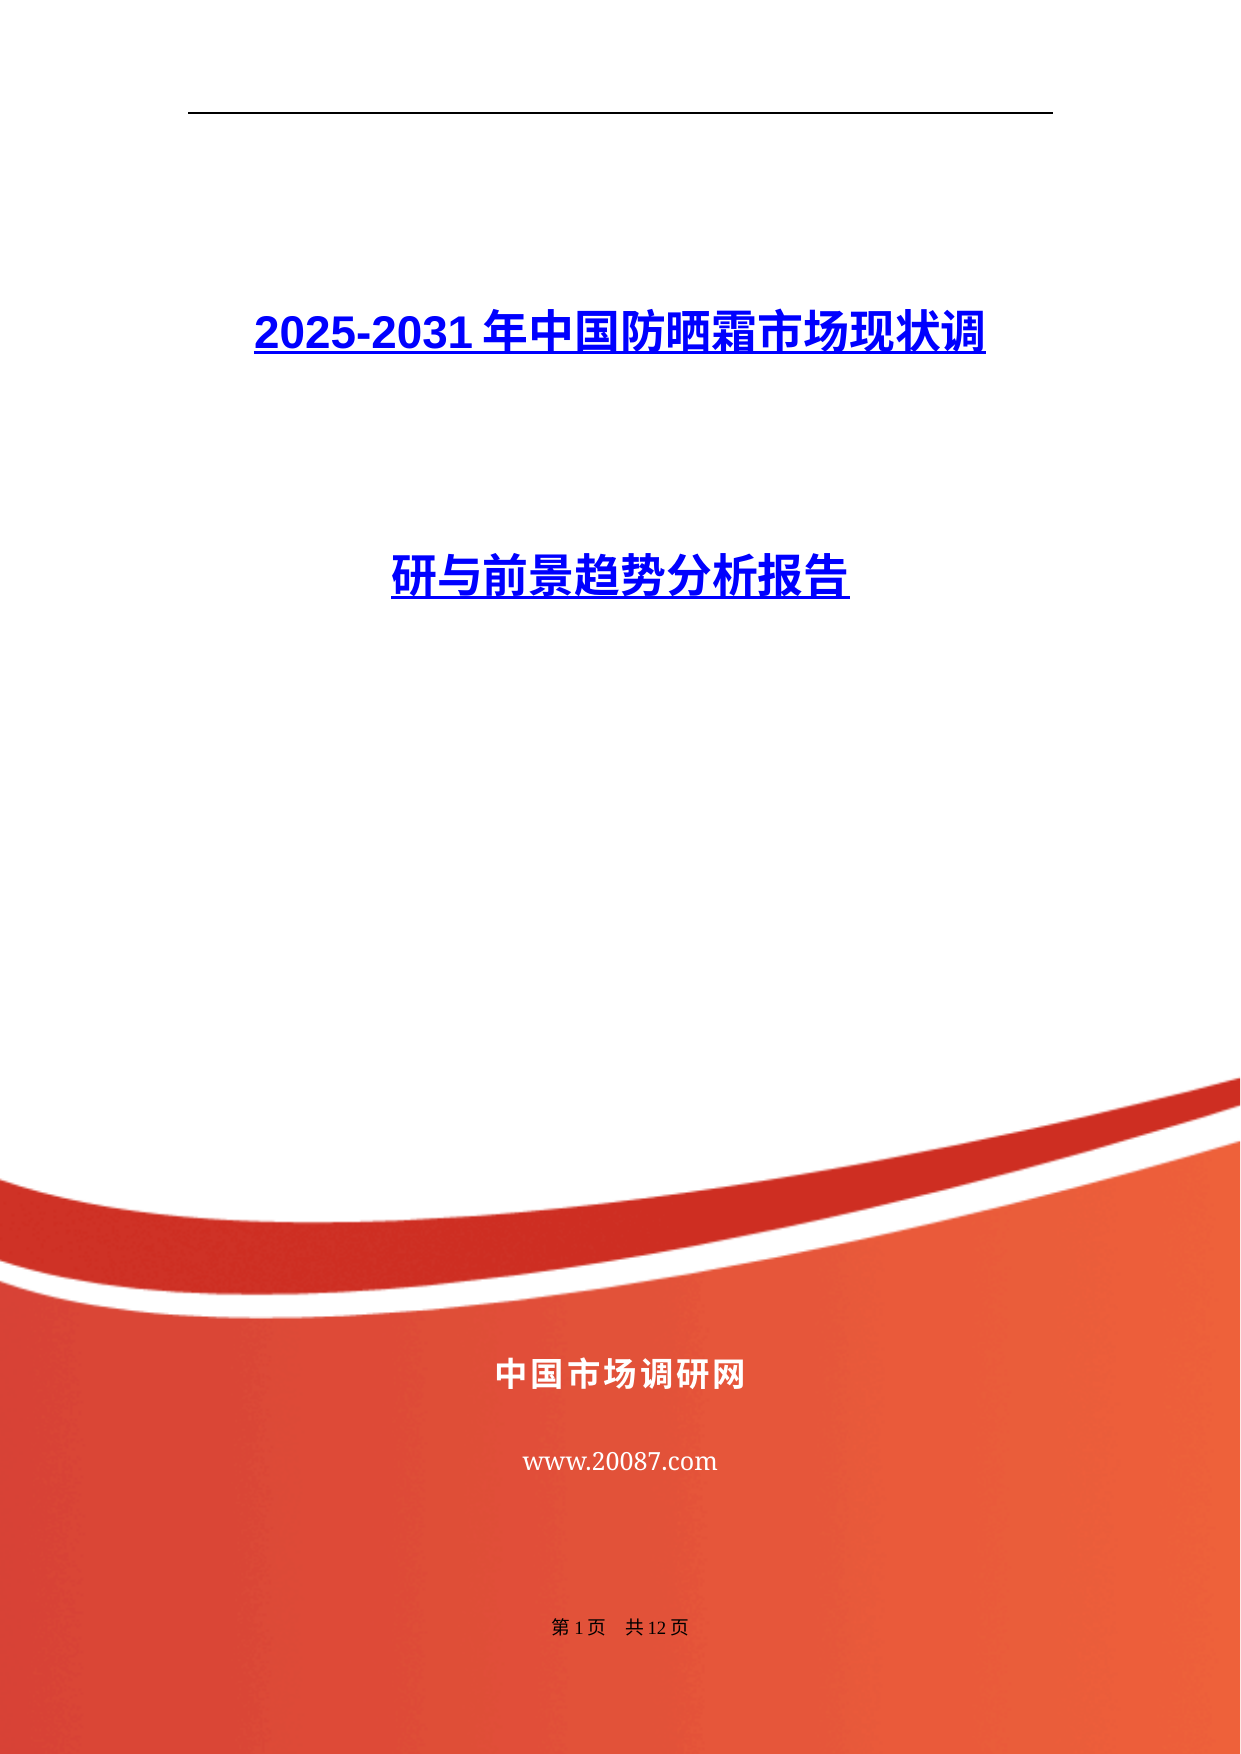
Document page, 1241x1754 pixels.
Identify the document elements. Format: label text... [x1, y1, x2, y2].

subtitle 中国市场调研网 [187, 1339, 1053, 1404]
table_header 2025-2031年中国防晒霜市场现状调研与前景趋势分析报告 [188, 207, 1053, 773]
picture [0, 1006, 1241, 1754]
text www.20087.com [187, 1428, 1053, 1493]
